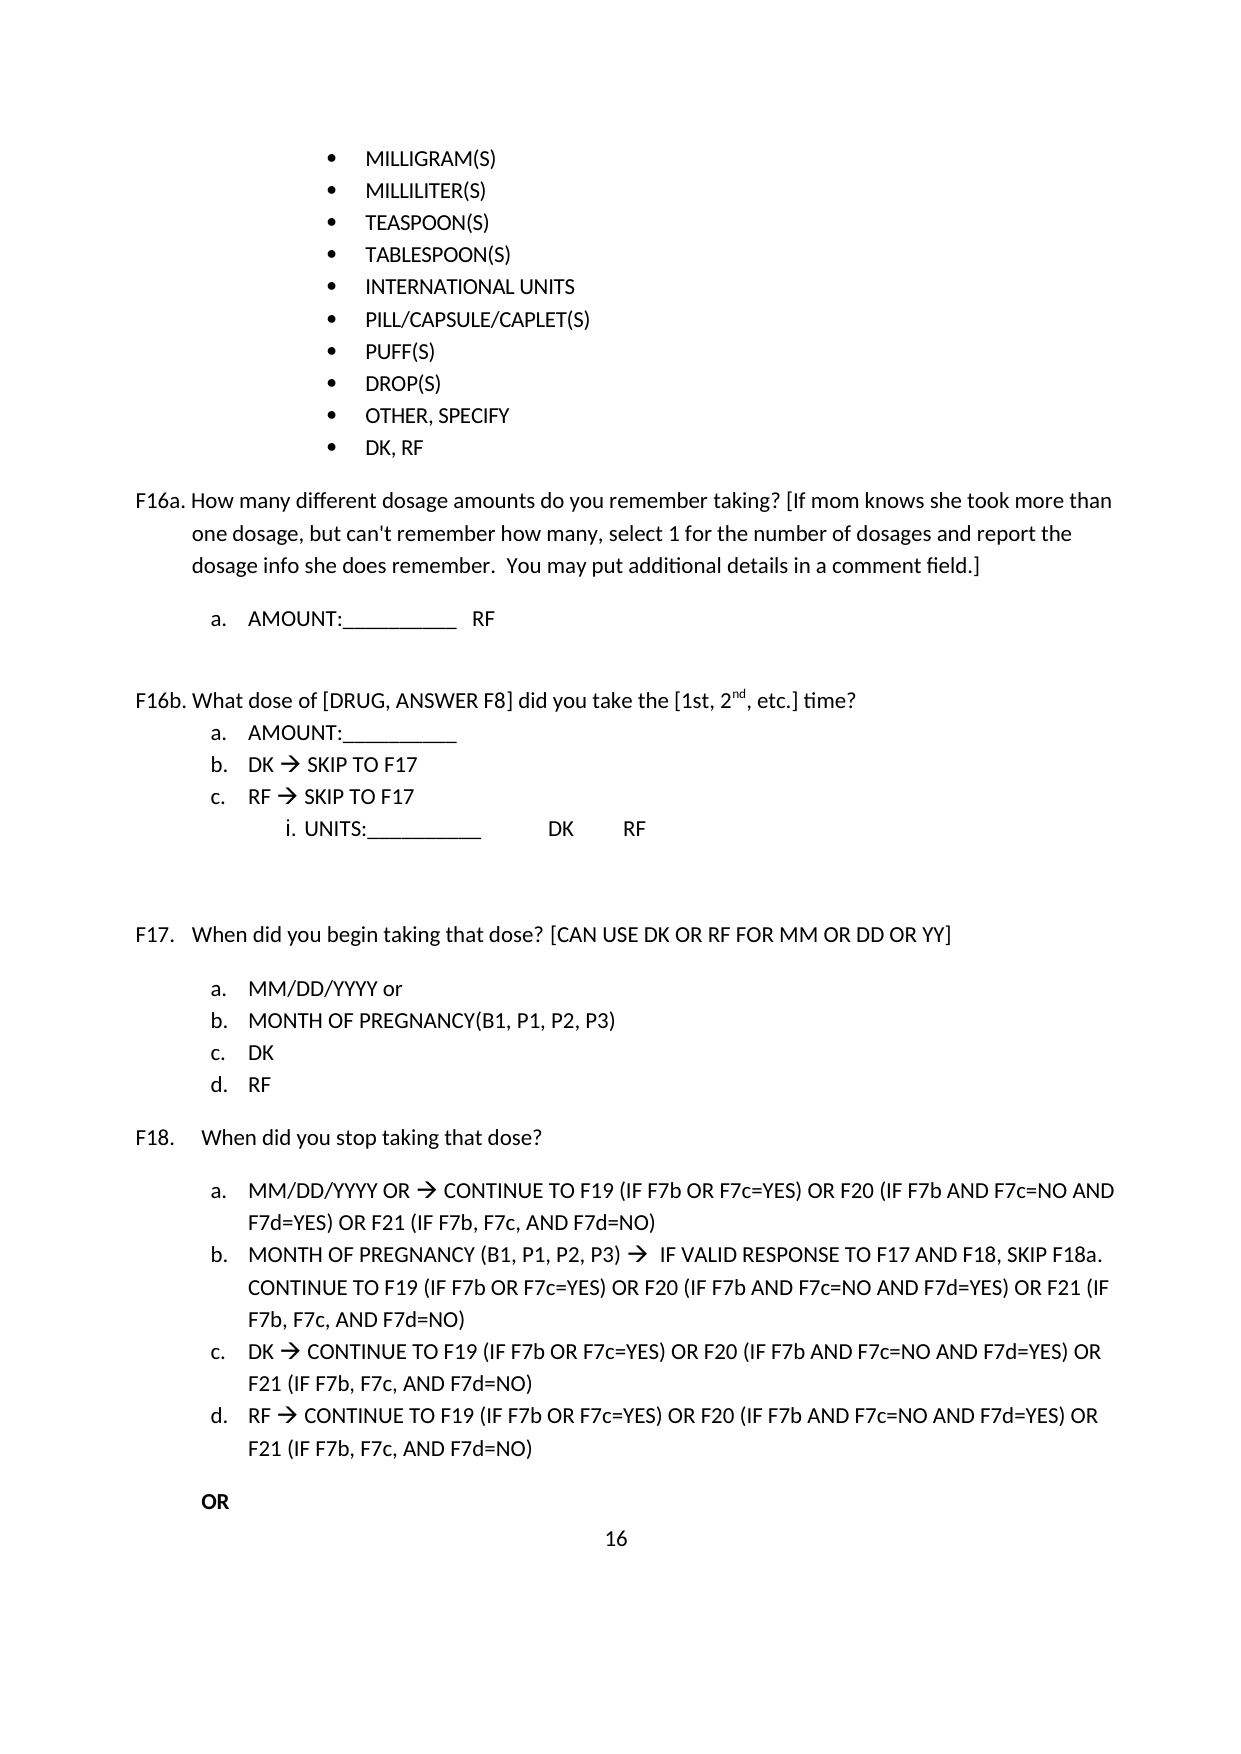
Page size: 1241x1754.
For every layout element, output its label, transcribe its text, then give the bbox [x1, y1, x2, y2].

list MILLIGRAM(S) [328, 144, 1134, 172]
list TEASPOON(S) [328, 208, 1134, 236]
list MM/DD/YYYY OR CONTINUE TO F19 (IF F7b OR F7c=YES) OR F20 (IF F7b AND F7c=NO AND F7d=YES) OR F21 (IF F7b, F7c, AND F7d=NO) [210, 1176, 1134, 1236]
list DROP(S) [328, 369, 1134, 397]
list OTHER, SPECIFY [328, 401, 1134, 429]
list DK CONTINUE TO F19 (IF F7b OR F7c=YES) OR F20 (IF F7b AND F7c=NO AND F7d=YES) OR F21 (IF F7b, F7c, AND F7d=NO) [210, 1337, 1134, 1397]
text OR [126, 1487, 1134, 1515]
list DK SKIP TO F17 [210, 750, 1134, 778]
list PILL/CAPSULE/CAPLET(S) [328, 305, 1134, 333]
list AMOUNT:__________ [210, 718, 1134, 746]
text F16a. How many different dosage amounts do you remember taking? [If mom knows she took more than one dosage, but can't remember how many, select 1 for the number of dosages and report the dosage info she does remember. You may put additional details in a comment field.] [135, 486, 1134, 579]
list DK [210, 1038, 1134, 1066]
list RF SKIP TO F17 [210, 782, 1134, 810]
list INTERNATIONAL UNITS [328, 272, 1134, 301]
list MILLILITER(S) [328, 176, 1134, 204]
list PUFF(S) [328, 337, 1134, 365]
list F16b. What dose of [DRUG, ANSWER F8] did you take the [1st, 2nd, etc.] time? [135, 686, 1134, 714]
list UNITS:__________ DK RF [285, 814, 1134, 843]
list RF [210, 1070, 1134, 1098]
list DK, RF [328, 433, 1134, 461]
text F18. When did you stop taking that dose? [135, 1123, 1134, 1151]
list MONTH OF PREGNANCY(B1, P1, P2, P3) [210, 1006, 1134, 1034]
list RF CONTINUE TO F19 (IF F7b OR F7c=YES) OR F20 (IF F7b AND F7c=NO AND F7d=YES) OR F21 (IF F7b, F7c, AND F7d=NO) [210, 1402, 1134, 1462]
list MONTH OF PREGNANCY (B1, P1, P2, P3) IF VALID RESPONSE TO F17 AND F18, SKIP F18a. CONTINUE TO F19 (IF F7b OR F7c=YES) OR F20 (IF F7b AND F7c=NO AND F7d=YES) OR F21 (IF F7b, F7c, AND F7d=NO) [210, 1241, 1134, 1333]
list AMOUNT:__________ RF [210, 604, 1134, 632]
text F17. When did you begin taking that dose? [CAN USE DK OR RF FOR MM OR DD OR YY] [135, 921, 1134, 949]
list MM/DD/YYYY or [210, 974, 1134, 1002]
list TABLESPOON(S) [328, 240, 1134, 268]
